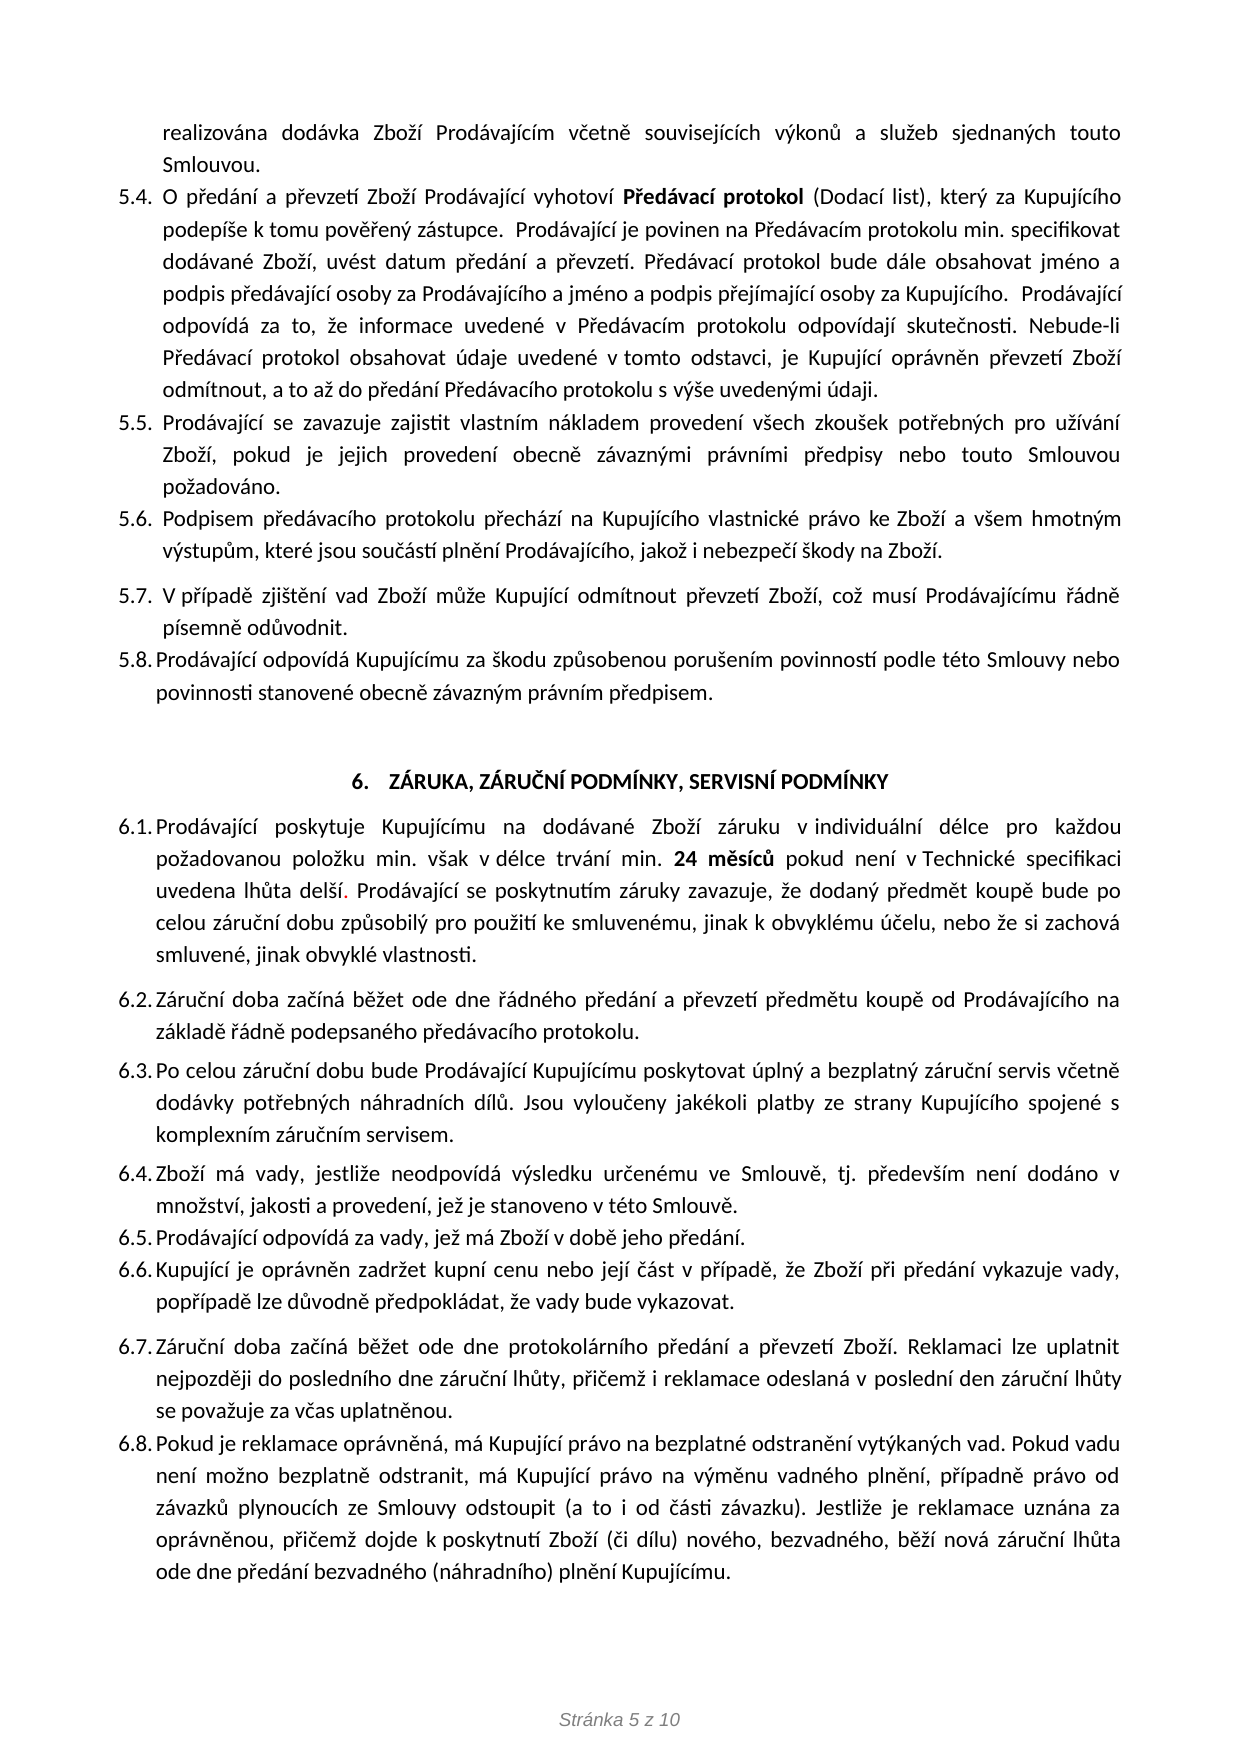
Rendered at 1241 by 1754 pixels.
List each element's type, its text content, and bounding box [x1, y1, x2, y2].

list Záruční doba začíná běžet ode dne řádného předání a převzetí předmětu koupě od Prodávajícího na základě řádně podepsaného předávacího protokolu. [118, 985, 1122, 1046]
list V případě zjištění vad Zboží může Kupující odmítnout převzetí Zboží, což musí Prodávajícímu řádně písemně odůvodnit. [118, 581, 1122, 641]
list Pokud je reklamace oprávněná, má Kupující právo na bezplatné odstranění vytýkaných vad. Pokud vadu není možno bezplatně odstranit, má Kupující právo na výměnu vadného plnění, případně právo od závazků plynoucích ze Smlouvy odstoupit (a to i od části závazku). Jestliže je reklamace uznána za oprávněnou, přičemž dojde k poskytnutí Zboží (či dílu) nového, bezvadného, běží nová záruční lhůta ode dne předání bezvadného (náhradního) plnění Kupujícímu. [118, 1429, 1122, 1586]
list Zboží má vady, jestliže neodpovídá výsledku určenému ve Smlouvě, tj. především není dodáno v množství, jakosti a provedení, jež je stanoveno v této Smlouvě. [118, 1159, 1122, 1219]
list Kupující je oprávněn zadržet kupní cenu nebo její část v případě, že Zboží při předání vykazuje vady, popřípadě lze důvodně předpokládat, že vady bude vykazovat. [118, 1255, 1122, 1316]
list Po celou záruční dobu bude Prodávající Kupujícímu poskytovat úplný a bezplatný záruční servis včetně dodávky potřebných náhradních dílů. Jsou vyloučeny jakékoli platby ze strany Kupujícího spojené s komplexním záručním servisem. [118, 1056, 1122, 1148]
list Podpisem předávacího protokolu přechází na Kupujícího vlastnické právo ke Zboží a všem hmotným výstupům, které jsou součástí plnění Prodávajícího, jakož i nebezpečí škody na Zboží. [118, 504, 1122, 564]
list Záruční doba začíná běžet ode dne protokolárního předání a převzetí Zboží. Reklamaci lze uplatnit nejpozději do posledního dne záruční lhůty, přičemž i reklamace odeslaná v poslední den záruční lhůty se považuje za včas uplatněnou. [118, 1332, 1122, 1424]
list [118, 118, 1122, 178]
list O předání a převzetí Zboží Prodávající vyhotoví Předávací protokol (Dodací list), který za Kupujícího podepíše k tomu pověřený zástupce. Prodávající je povinen na Předávacím protokolu min. specifikovat dodávané Zboží, uvést datum předání a převzetí. Předávací protokol bude dále obsahovat jméno a podpis předávající osoby za Prodávajícího a jméno a podpis přejímající osoby za Kupujícího. Prodávající odpovídá za to, že informace uvedené v Předávacím protokolu odpovídají skutečnosti. Nebude-li Předávací protokol obsahovat údaje uvedené v tomto odstavci, je Kupující oprávněn převzetí Zboží odmítnout, a to až do předání Předávacího protokolu s výše uvedenými údaji. [118, 182, 1122, 404]
list ZÁRUKA, ZÁRUČNÍ PODMÍNKY, SERVISNÍ PODMÍNKY [118, 767, 1122, 795]
list Prodávající odpovídá za vady, jež má Zboží v době jeho předání. [118, 1223, 1122, 1251]
list Prodávající se zavazuje zajistit vlastním nákladem provedení všech zkoušek potřebných pro užívání Zboží, pokud je jejich provedení obecně závaznými právními předpisy nebo touto Smlouvou požadováno. [118, 408, 1122, 500]
list Prodávající odpovídá Kupujícímu za škodu způsobenou porušením povinností podle této Smlouvy nebo povinnosti stanovené obecně závazným právním předpisem. [118, 646, 1122, 706]
list Prodávající poskytuje Kupujícímu na dodávané Zboží záruku v individuální délce pro každou požadovanou položku min. však v délce trvání min. 24 měsíců pokud není v Technické specifikaci uvedena lhůta delší. Prodávající se poskytnutím záruky zavazuje, že dodaný předmět koupě bude po celou záruční dobu způsobilý pro použití ke smluvenému, jinak k obvyklému účelu, nebo že si zachová smluvené, jinak obvyklé vlastnosti. [118, 812, 1122, 969]
